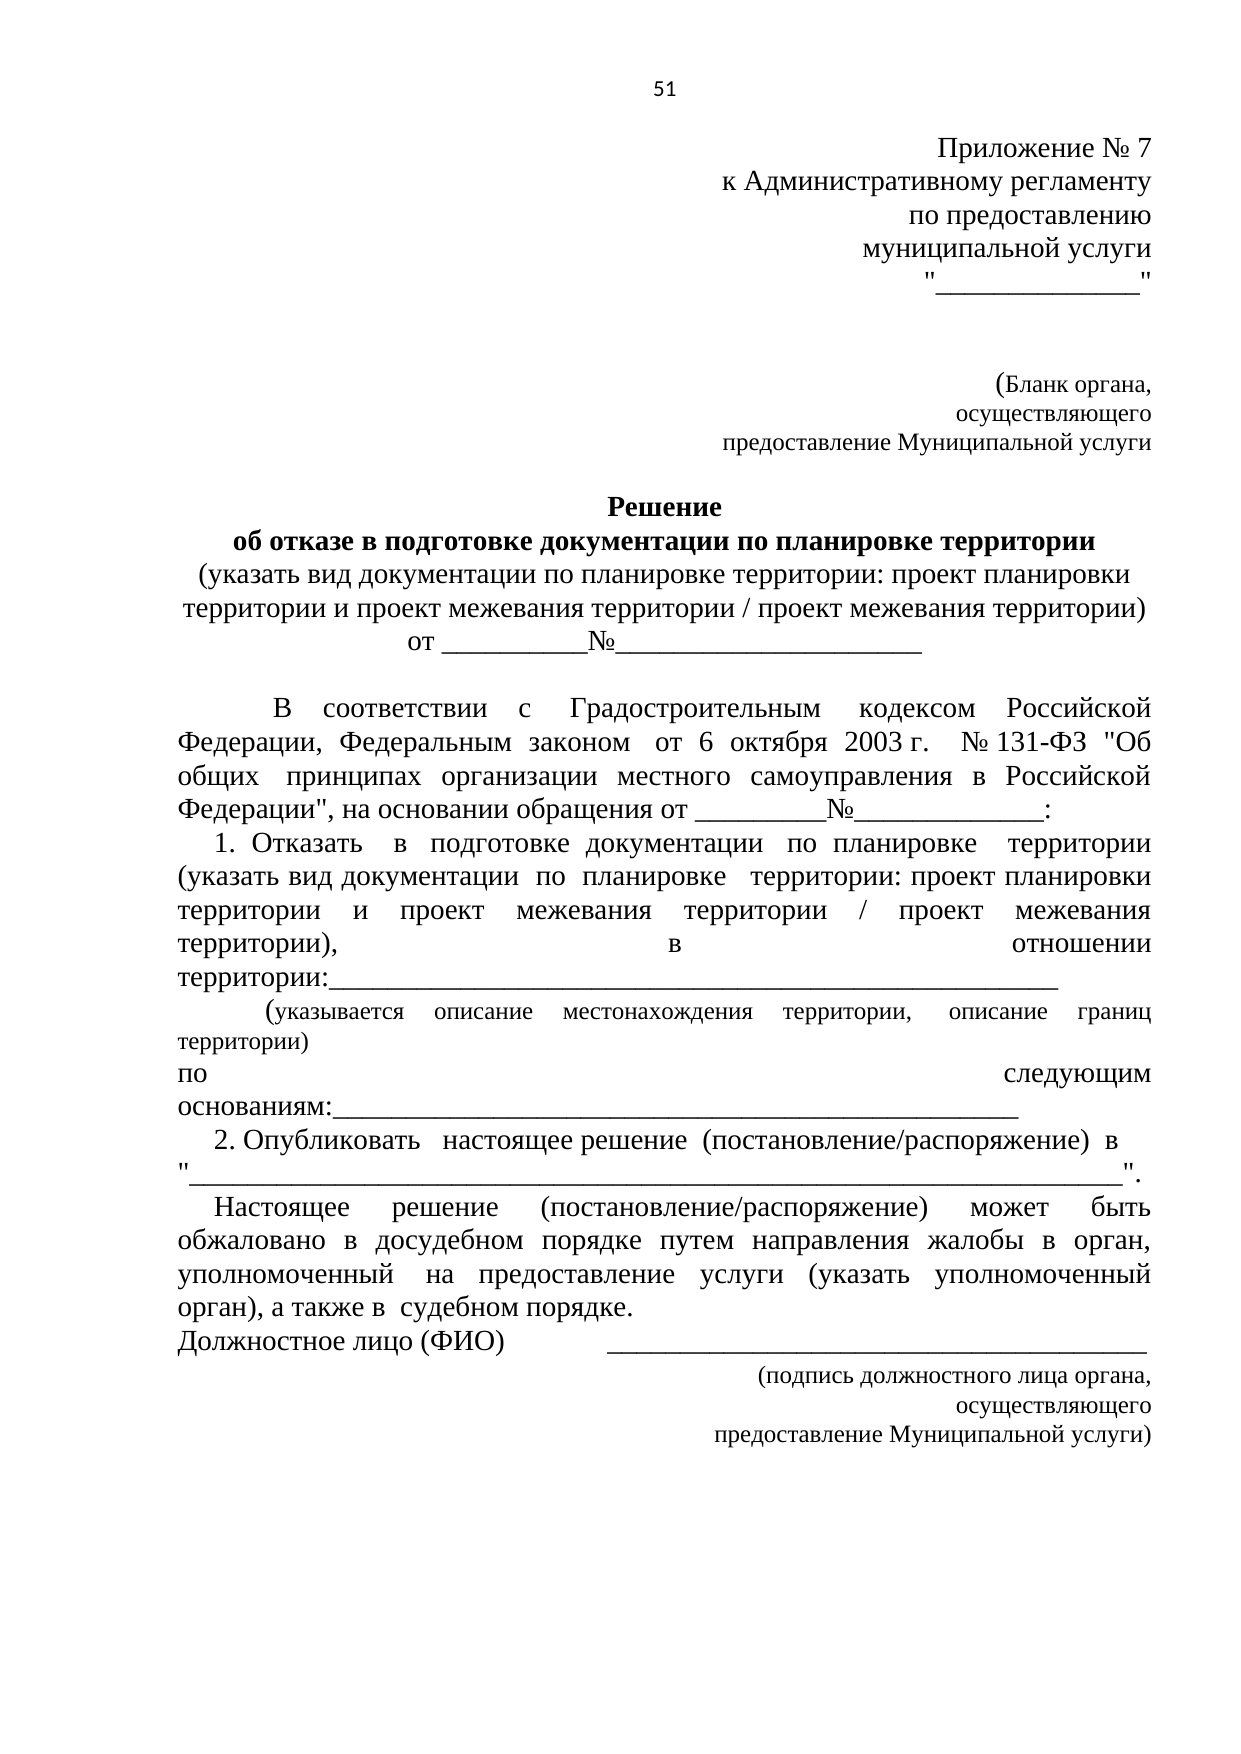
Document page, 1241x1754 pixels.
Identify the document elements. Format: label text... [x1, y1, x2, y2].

text предоставление Муниципальной услуги [177, 427, 1152, 456]
text от __________№_____________________ [177, 623, 1152, 657]
text Приложение № 7 к Административному регламенту по предоставлению муниципальной услуги [177, 130, 1152, 264]
text по следующим основаниям:_______________________________________________ [177, 1055, 1152, 1122]
text В соответствии с Градостроительным кодексом Российской Федерации, Федеральным законом от 6 октября 2003 г. № 131-ФЗ "Об общих принципах организации местного самоуправления в Российской Федерации", на основании обращения от _________№_____________: [177, 691, 1152, 825]
text "______________" [177, 264, 1152, 298]
text (Бланк органа, [177, 365, 1152, 398]
text 2. Опубликовать настоящее решение (постановление/распоряжение) в [177, 1122, 1152, 1155]
text "________________________________________________________________". [177, 1155, 1152, 1189]
text предоставление Муниципальной услуги) [177, 1419, 1152, 1448]
text об отказе в подготовке документации по планировке территории [177, 523, 1152, 556]
text 1. Отказать в подготовке документации по планировке территории (указать вид документации по планировке территории: проект планировки территории и проект межевания территории / проект межевания территории), в отношении территории:__________________________________________________ [177, 825, 1152, 992]
text (указывается описание местонахождения территории, описание границ территории) [177, 992, 1152, 1055]
text (подпись должностного лица органа, [177, 1357, 1152, 1390]
text территории и проект межевания территории / проект межевания территории) [177, 590, 1152, 623]
text Решение [177, 489, 1152, 523]
text Настоящее решение (постановление/распоряжение) может быть обжаловано в досудебном порядке путем направления жалобы в орган, уполномоченный на предоставление услуги (указать уполномоченный орган), а также в судебном порядке. [177, 1189, 1152, 1323]
text (указать вид документации по планировке территории: проект планировки [177, 556, 1152, 590]
text осуществляющего [177, 1390, 1152, 1419]
text осуществляющего [177, 398, 1152, 427]
text Должностное лицо (ФИО) _____________________________________ [177, 1323, 1152, 1357]
